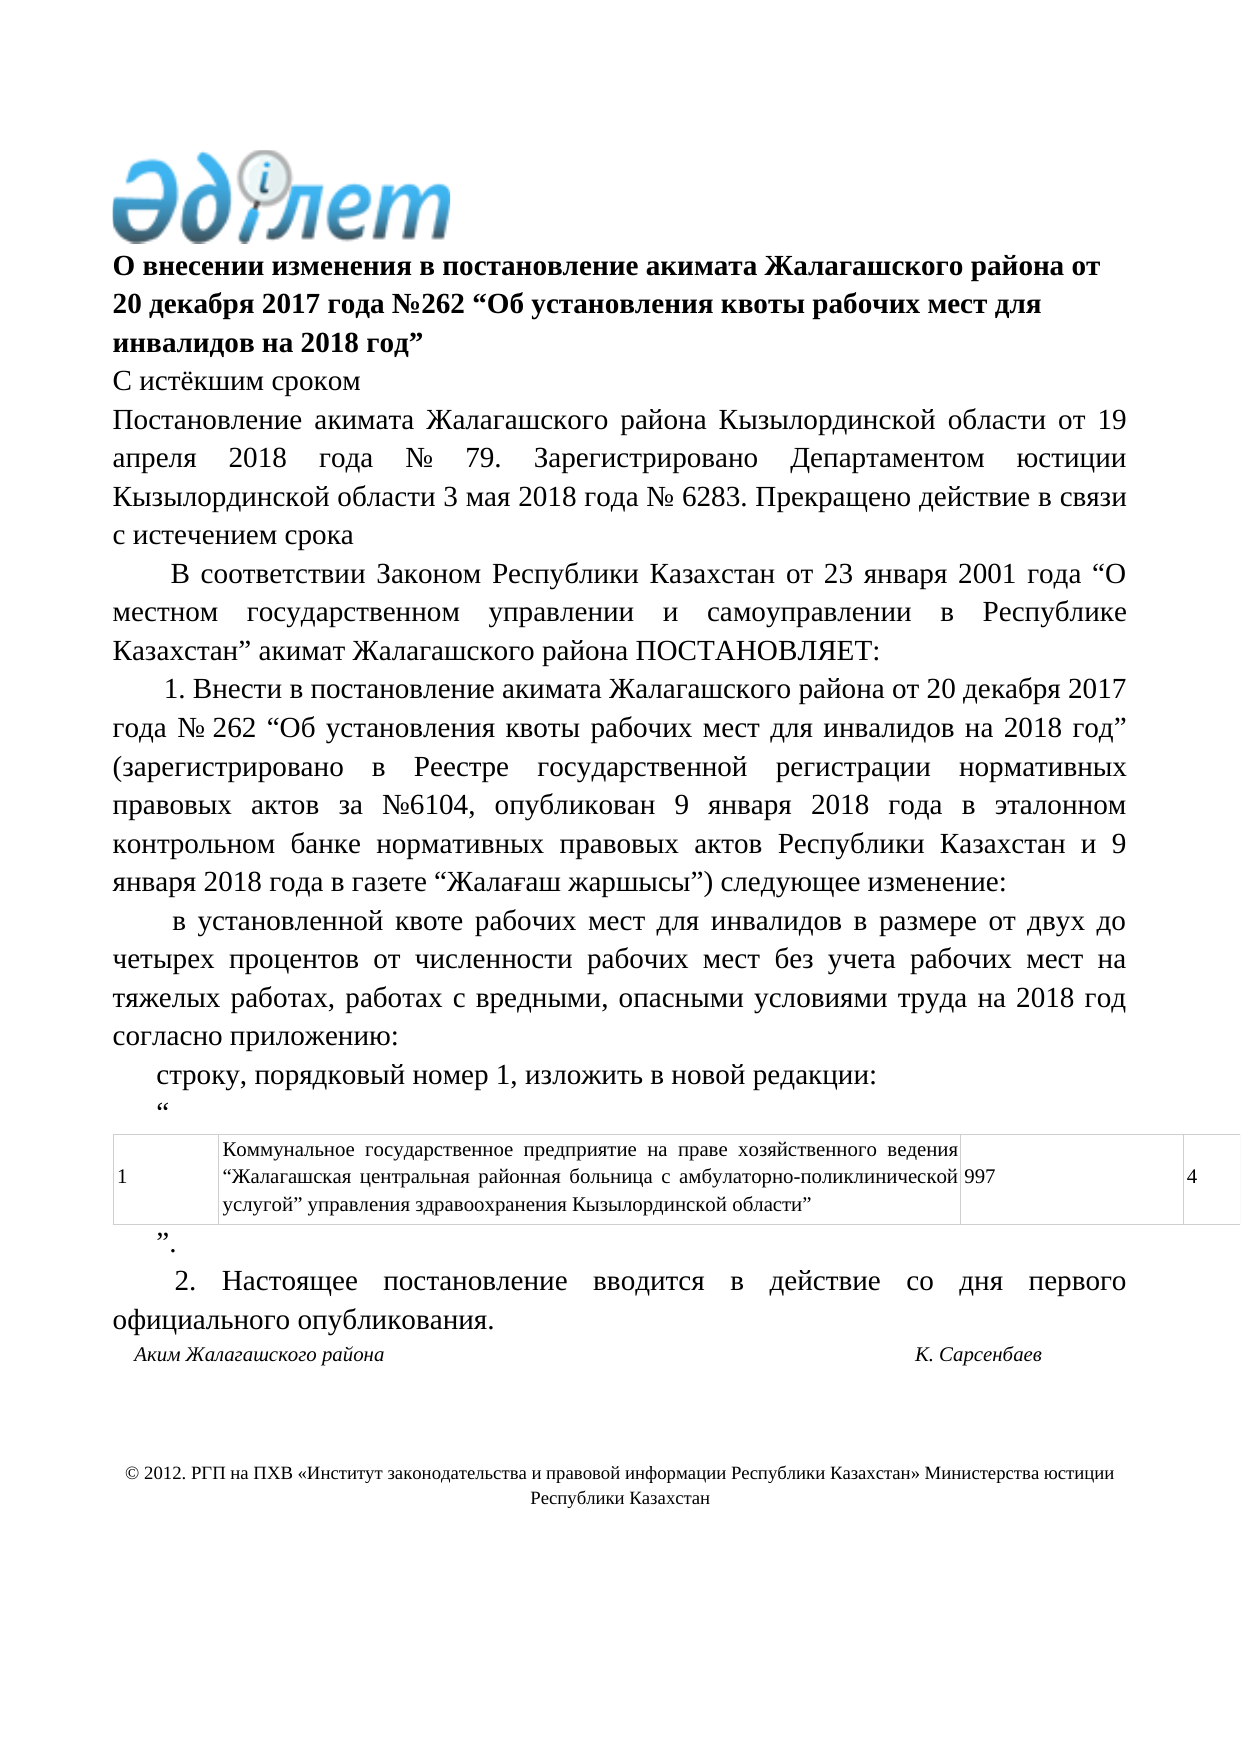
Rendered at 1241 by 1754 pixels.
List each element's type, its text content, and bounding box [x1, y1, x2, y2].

table_header Коммунальное государственное предприятие на праве хозяйственного ведения “Жалагашская центральная районная больница с амбулаторно-поликлинической услугой” управления здравоохранения Кызылординской области” [219, 1135, 960, 1224]
table_header 997 [961, 1135, 1183, 1224]
text Постановление акимата Жалагашского района Кызылординской области от 19 апреля 2018 года № 79. Зарегистрировано Департаментом юстиции Кызылординской области 3 мая 2018 года № 6283. Прекращено действие в связи с истечением срока [112, 402, 1128, 551]
text 2. Настоящее постановление вводится в действие со дня первого официального опубликования. [112, 1263, 1128, 1336]
table_header 1 [114, 1135, 218, 1224]
text строку, порядковый номер 1, изложить в новой редакции: [112, 1057, 1128, 1091]
text в установленной квоте рабочих мест для инвалидов в размере от двух до четырех процентов от численности рабочих мест без учета рабочих мест на тяжелых работах, работах с вредными, опасными условиями труда на 2018 год согласно приложению: [112, 903, 1128, 1052]
text © 2012. РГП на ПХВ «Институт законодательства и правовой информации Республики Казахстан» Министерства юстиции Республики Казахстан [112, 1462, 1128, 1508]
table_header Аким Жалагашского района [101, 1341, 913, 1372]
text С истёкшим сроком [112, 363, 1128, 397]
table_header 4 [1184, 1135, 1240, 1224]
text “ [112, 1096, 1128, 1129]
text О внесении изменения в постановление акимата Жалагашского района от 20 декабря 2017 года №262 “Об установления квоты рабочих мест для инвалидов на 2018 год” [112, 248, 1128, 358]
table_header К. Сарсенбаев [913, 1341, 1240, 1372]
text В соответствии Законом Республики Казахстан от 23 января 2001 года “О местном государственном управлении и самоуправлении в Республике Казахстан” акимат Жалагашского района ПОСТАНОВЛЯЕТ: [112, 556, 1128, 667]
text ”. [112, 1225, 1128, 1258]
picture [112, 150, 451, 244]
text 1. Внести в постановление акимата Жалагашского района от 20 декабря 2017 года № 262 “Об установления квоты рабочих мест для инвалидов на 2018 год” (зарегистрировано в Реестре государственной регистрации нормативных правовых актов за №6104, опубликован 9 января 2018 года в эталонном контрольном банке нормативных правовых актов Республики Казахстан и 9 января 2018 года в газете “Жалағаш жаршысы”) следующее изменение: [112, 672, 1128, 898]
